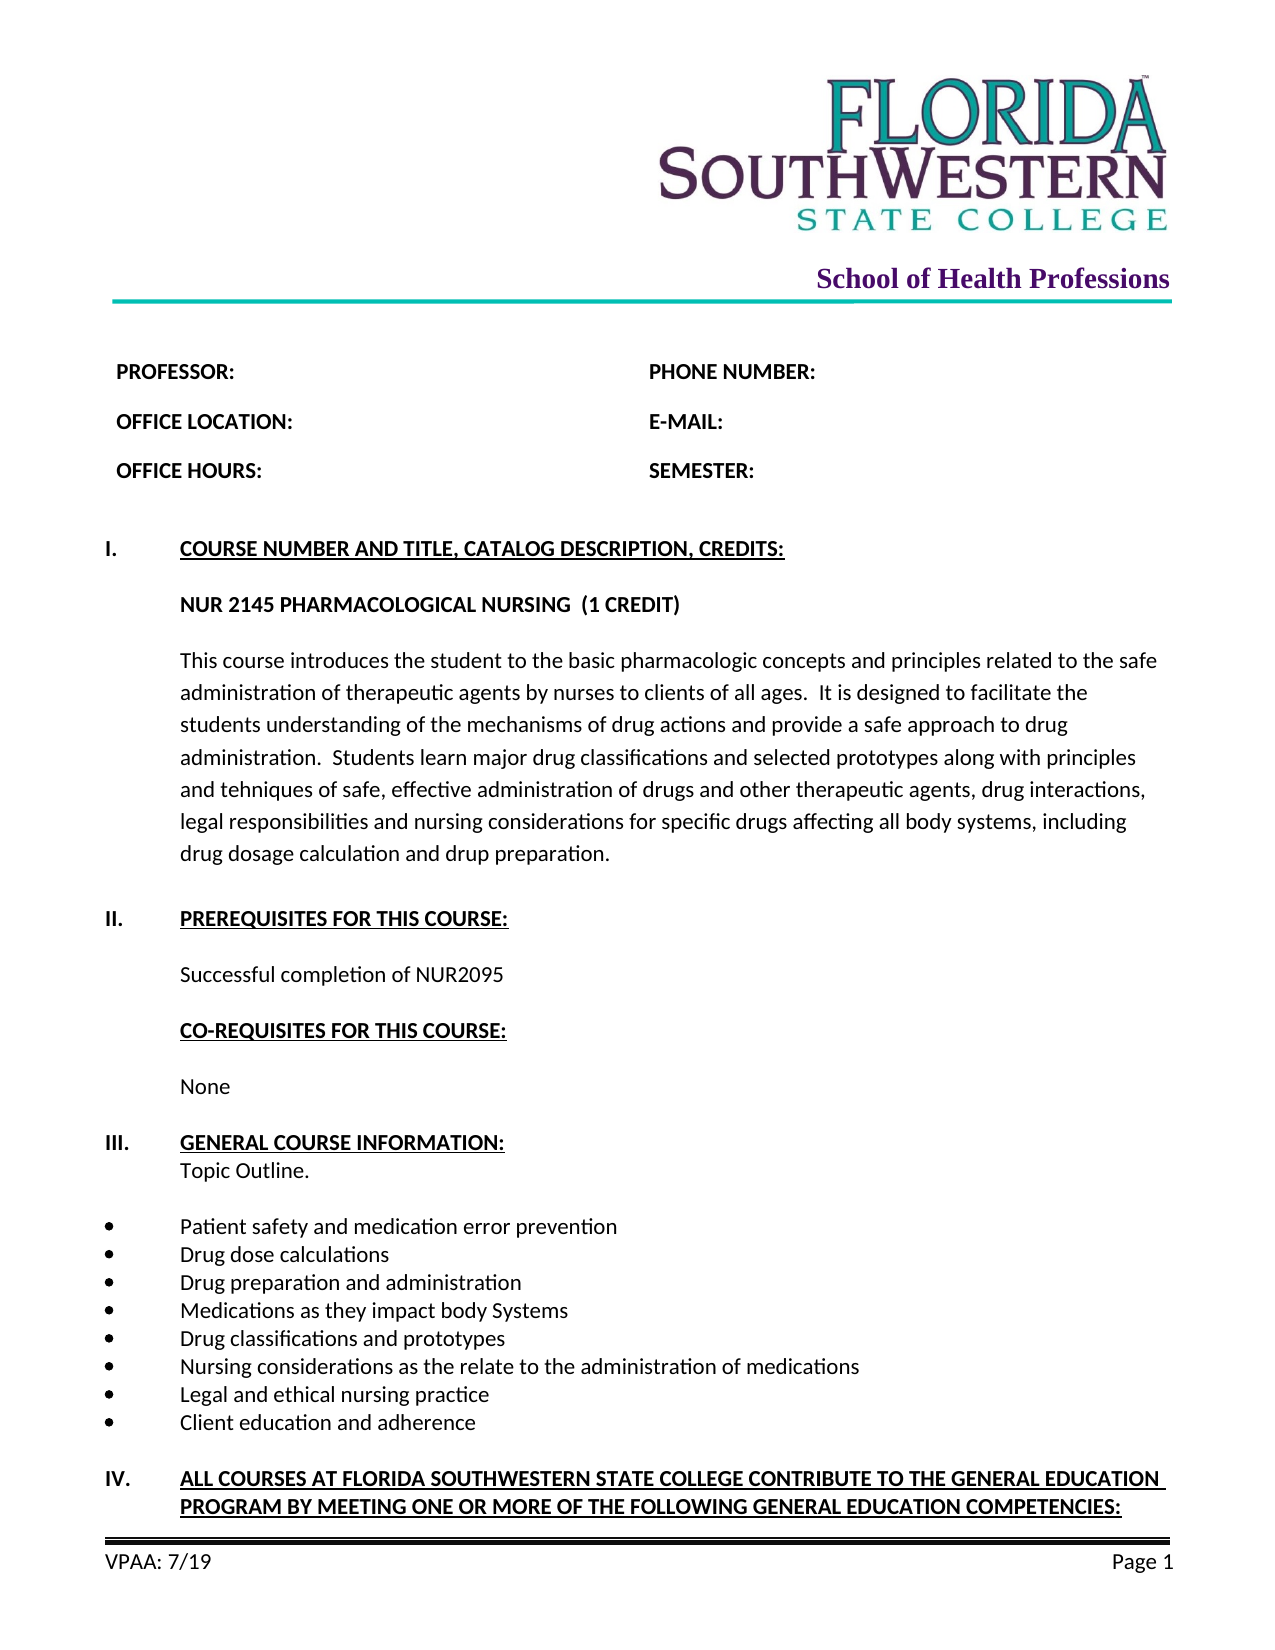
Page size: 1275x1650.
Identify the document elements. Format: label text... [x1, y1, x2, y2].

table_cell OFFICE LOCATION: [105, 407, 638, 457]
table_cell SEMESTER: [638, 457, 1170, 506]
text Topic Outline. [180, 1156, 1170, 1184]
table_header PROFESSOR: [105, 358, 638, 407]
list PREREQUISITES FOR THIS COURSE: [105, 904, 1170, 932]
list GENERAL COURSE INFORMATION: [105, 1128, 1170, 1156]
list Nursing considerations as the relate to the administration of medications [105, 1352, 1170, 1380]
list Medications as they impact body Systems [105, 1296, 1170, 1324]
table_header PHONE NUMBER: [638, 358, 1170, 407]
list Drug dose calculations [105, 1240, 1170, 1268]
list Legal and ethical nursing practice [105, 1380, 1170, 1408]
list COURSE NUMBER AND TITLE, CATALOG DESCRIPTION, CREDITS: [105, 534, 1170, 562]
table_cell OFFICE HOURS: [105, 457, 638, 506]
text None [180, 1072, 1170, 1100]
list Drug classifications and prototypes [105, 1324, 1170, 1352]
table_cell E-MAIL: [638, 407, 1170, 457]
list Client education and adherence [105, 1408, 1170, 1436]
text This course introduces the student to the basic pharmacologic concepts and principles related to the safe administration of therapeutic agents by nurses to clients of all ages. It is designed to facilitate the students understanding of the mechanisms of drug actions and provide a safe approach to drug administration. Students learn major drug classifications and selected prototypes along with principles and tehniques of safe, effective administration of drugs and other therapeutic agents, drug interactions, legal responsibilities and nursing considerations for specific drugs affecting all body systems, including drug dosage calculation and drup preparation. [180, 646, 1170, 867]
picture [657, 75, 1170, 233]
list Patient safety and medication error prevention [105, 1212, 1170, 1240]
text Successful completion of NUR2095 [180, 960, 1170, 988]
list Drug preparation and administration [105, 1268, 1170, 1296]
text NUR 2145 PHARMACOLOGICAL NURSING (1 CREDIT) [180, 590, 1170, 618]
text CO-REQUISITES FOR THIS COURSE: [105, 1016, 1170, 1044]
list All courses at Florida SouthWestern State College contribute to the general education program by meeting one or more of the following general education competencies: [105, 1464, 1170, 1520]
